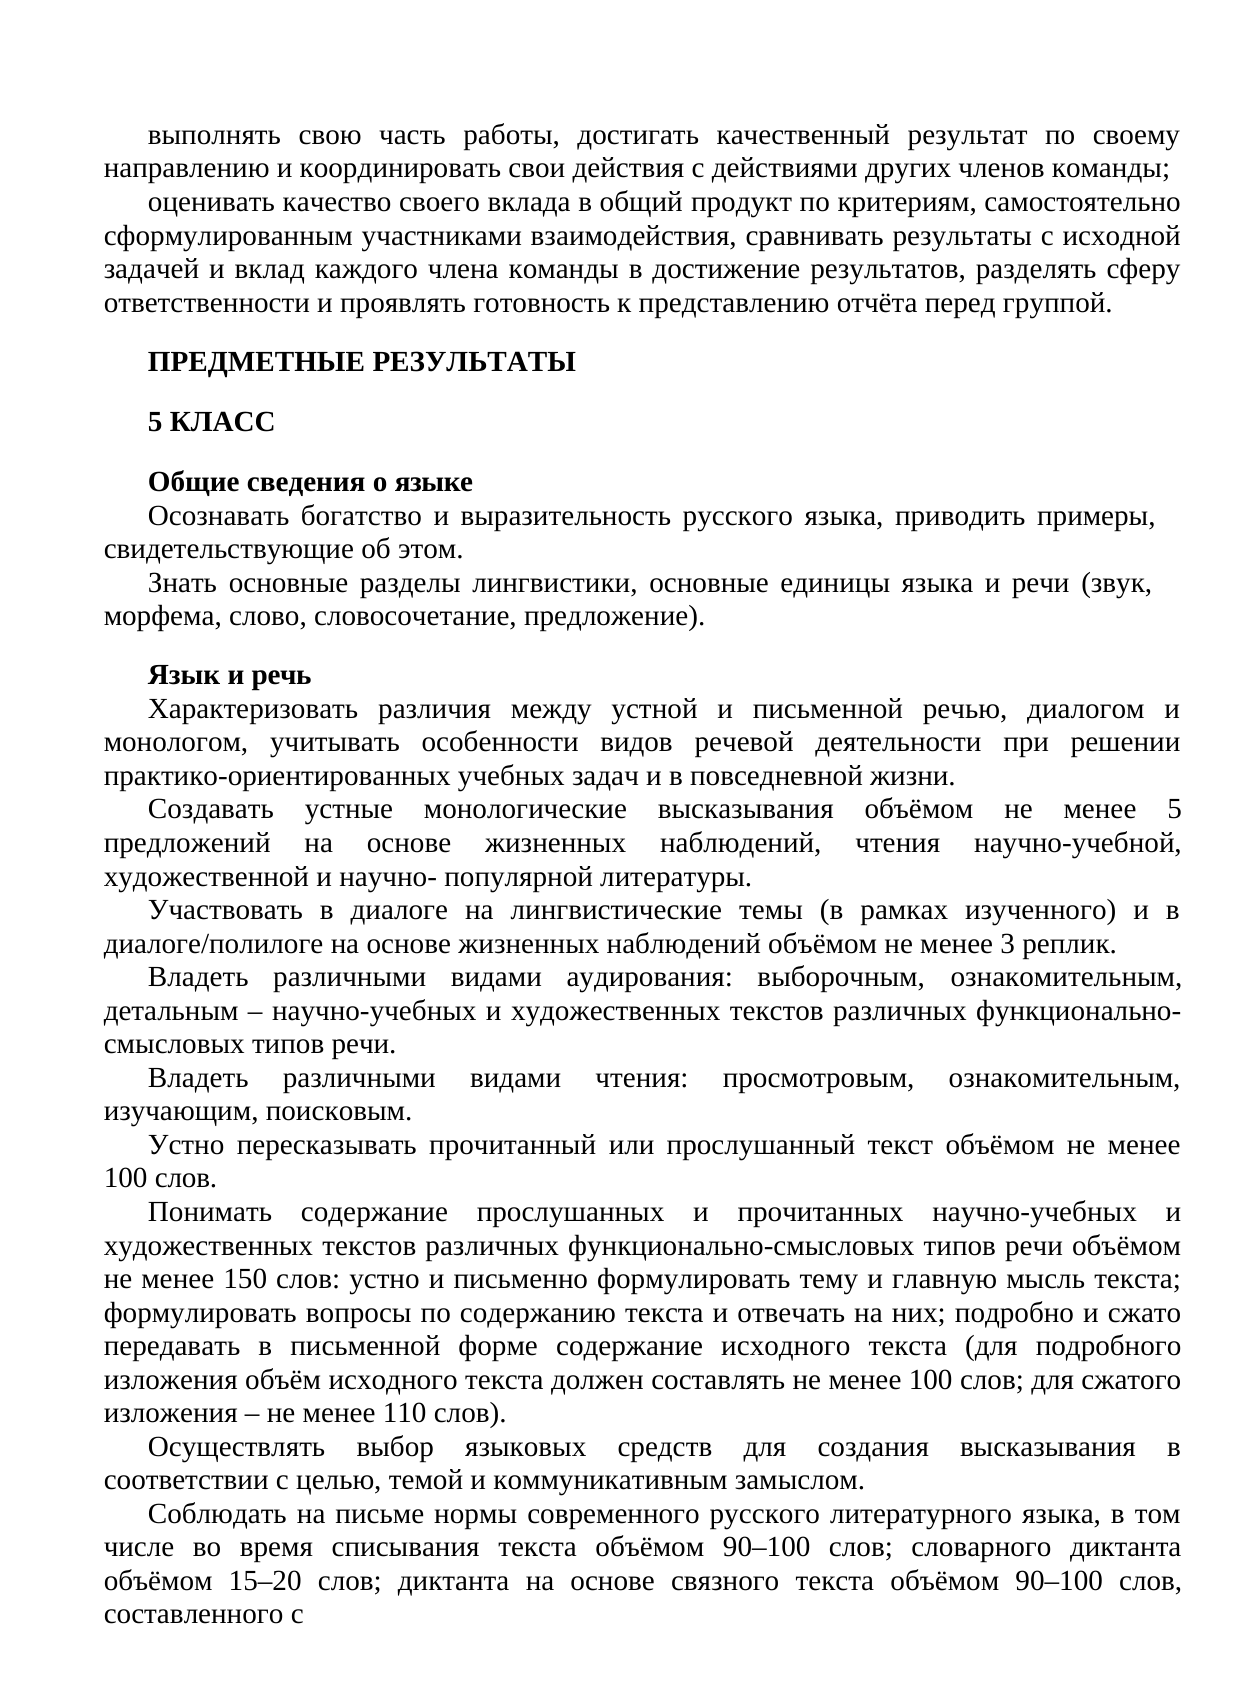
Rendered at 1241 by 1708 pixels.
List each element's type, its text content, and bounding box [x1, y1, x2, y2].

text Создавать устные монологические высказывания объёмом не менее 5 предложений на основе жизненных наблюдений, чтения научно-учебной, художественной и научно- популярной литературы. [103, 792, 1182, 892]
text выполнять свою часть работы, достигать качественный результат по своему направлению и координировать свои действия с действиями других членов команды; [103, 117, 1181, 184]
text Знать основные разделы лингвистики, основные единицы языка и речи (звук, морфема, слово, словосочетание, предложение). [103, 565, 1198, 632]
text Характеризовать различия между устной и письменной речью, диалогом и монологом, учитывать особенности видов речевой деятельности при решении практико-ориентированных учебных задач и в повседневной жизни. [103, 691, 1181, 792]
text Понимать содержание прослушанных и прочитанных научно-учебных и художественных текстов различных функционально-смысловых типов речи объёмом не менее 150 слов: устно и письменно формулировать тему и главную мысль текста; формулировать вопросы по содержанию текста и отвечать на них; подробно и сжато передавать в письменной форме содержание исходного текста (для подробного изложения объём исходного текста должен составлять не менее 100 слов; для сжатого изложения – не менее 110 слов). [103, 1194, 1182, 1429]
text Соблюдать на письме нормы современного русского литературного языка, в том числе во время списывания текста объёмом 90–100 слов; словарного диктанта объёмом 15–20 слов; диктанта на основе связного текста объёмом 90–100 слов, составленного с [103, 1496, 1182, 1630]
subtitle ПРЕДМЕТНЫЕ РЕЗУЛЬТАТЫ 5 КЛАСС [148, 344, 586, 438]
text Осознавать богатство и выразительность русского языка, приводить примеры, свидетельствующие об этом. [103, 498, 1198, 565]
text Владеть различными видами аудирования: выборочным, ­ознакомительным, детальным – научно-учебных и художественных текстов различных функционально- смысловых типов речи. [103, 959, 1182, 1060]
subtitle Язык и речь [148, 658, 1198, 691]
text Участвовать в диалоге на лингвистические темы (в рамках изученного) и в диалоге/полилоге на основе жизненных наблюдений объёмом не менее 3 реплик. [103, 892, 1181, 959]
text Владеть различными видами чтения: просмотровым, ознакомительным, изучающим, поисковым. [103, 1060, 1181, 1127]
subtitle Общие сведения о языке [148, 464, 1198, 498]
text оценивать качество своего вклада в общий продукт по критериям, самостоятельно сформулированным участниками взаимодействия, сравнивать результаты с исходной задачей и вклад каждого члена команды в достижение результатов, разделять сферу ответственности и проявлять готовность к представлению отчёта перед группой. [103, 184, 1181, 318]
text Осуществлять выбор языковых средств для создания высказывания в соответствии с целью, темой и коммуникативным замыслом. [103, 1429, 1181, 1496]
text Устно пересказывать прочитанный или прослушанный текст объёмом не менее 100 слов. [103, 1127, 1181, 1194]
